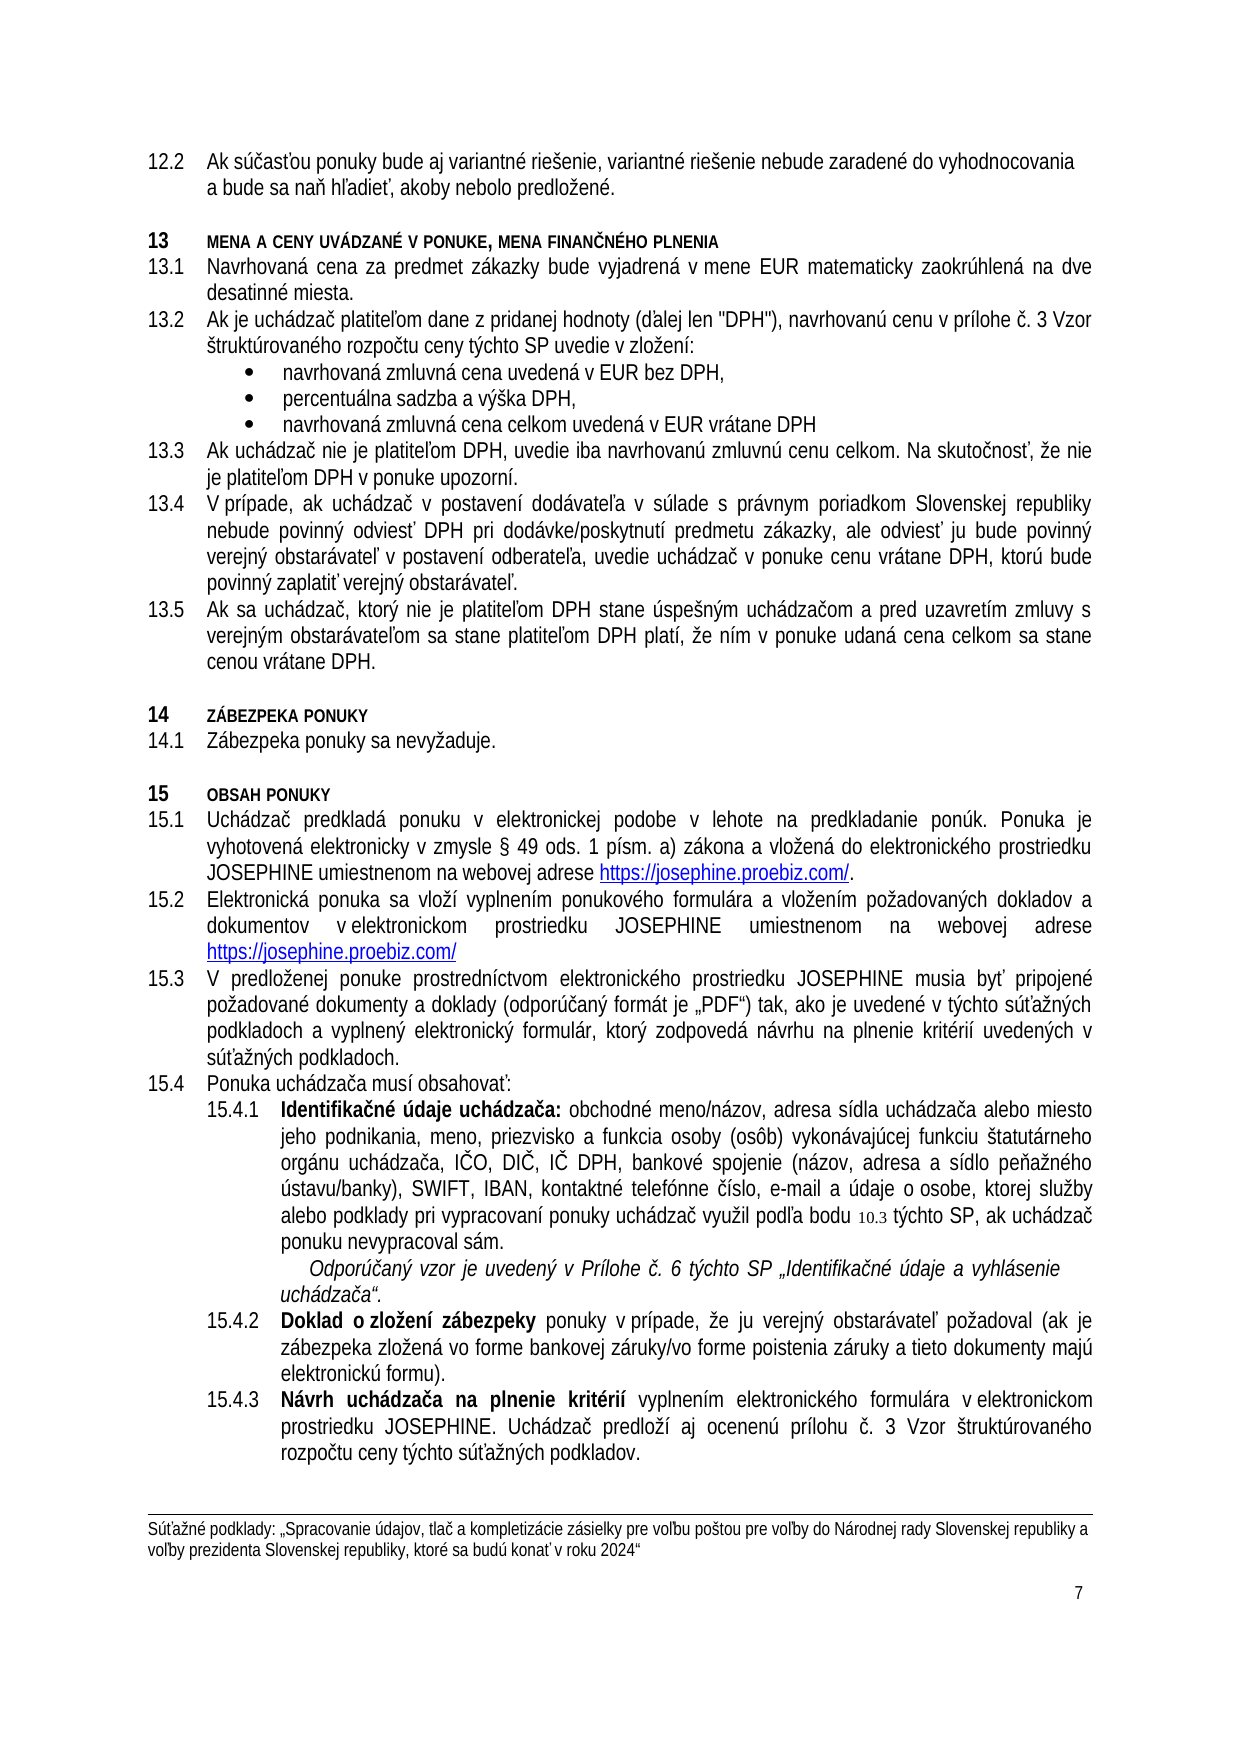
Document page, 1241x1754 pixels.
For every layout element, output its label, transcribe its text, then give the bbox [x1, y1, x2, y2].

list Navrhovaná cena za predmet zákazky bude vyjadrená v mene EUR matematicky zaokrúhlená na dve desatinné miesta. [148, 253, 1093, 306]
list Návrh uchádzača na plnenie kritérií vyplnením elektronického formulára v elektronickom prostriedku JOSEPHINE. Uchádzač predloží aj ocenenú prílohu č. 3 Vzor štruktúrovaného rozpočtu ceny týchto súťažných podkladov. [207, 1386, 1093, 1465]
list Doklad o zložení zábezpeky ponuky v prípade, že ju verejný obstarávateľ požadoval (ak je zábezpeka zložená vo forme bankovej záruky/vo forme poistenia záruky a tieto dokumenty majú elektronickú formu). [207, 1307, 1093, 1386]
list navrhovaná zmluvná cena uvedená v EUR bez DPH, [245, 358, 1093, 385]
list Ak je uchádzač platiteľom dane z pridanej hodnoty (ďalej len "DPH"), navrhovanú cenu v prílohe č. 3 Vzor štruktúrovaného rozpočtu ceny týchto SP uvedie v zložení: [148, 306, 1093, 358]
list percentuálna sadzba a výška DPH, [245, 385, 1093, 411]
list obsah ponuky [148, 780, 1093, 806]
text 12.2 Ak súčasťou ponuky bude aj variantné riešenie, variantné riešenie nebude zaradené do vyhodnocovania a bude sa naň hľadieť, akoby nebolo predložené. [148, 148, 1093, 200]
list mena a ceny uvádzané v ponuke, mena finančného plnenia [148, 227, 1093, 253]
list zábezpeka ponuky [148, 701, 1093, 727]
list Ak uchádzač nie je platiteľom DPH, uvedie iba navrhovanú zmluvnú cenu celkom. Na skutočnosť, že nie je platiteľom DPH v ponuke upozorní. [148, 437, 1093, 490]
list navrhovaná zmluvná cena celkom uvedená v EUR vrátane DPH [245, 411, 1093, 437]
list Zábezpeka ponuky sa nevyžaduje. [148, 727, 1093, 754]
list Ponuka uchádzača musí obsahovať: [148, 1070, 1093, 1096]
list Elektronická ponuka sa vloží vyplnením ponukového formulára a vložením požadovaných dokladov a dokumentov v elektronickom prostriedku JOSEPHINE umiestnenom na webovej adrese https://josephine.proebiz.com/ [148, 886, 1093, 964]
list V predloženej ponuke prostredníctvom elektronického prostriedku JOSEPHINE musia byť pripojené požadované dokumenty a doklady (odporúčaný formát je „PDF“) tak, ako je uvedené v týchto súťažných podkladoch a vyplnený elektronický formulár, ktorý zodpovedá návrhu na plnenie kritérií uvedených v súťažných podkladoch. [148, 964, 1093, 1070]
list Identifikačné údaje uchádzača: obchodné meno/názov, adresa sídla uchádzača alebo miesto jeho podnikania, meno, priezvisko a funkcia osoby (osôb) vykonávajúcej funkciu štatutárneho orgánu uchádzača, IČO, DIČ, IČ DPH, bankové spojenie (názov, adresa a sídlo peňažného ústavu/banky), SWIFT, IBAN, kontaktné telefónne číslo, e-mail a údaje o osobe, ktorej služby alebo podklady pri vypracovaní ponuky uchádzač využil podľa bodu 10.3 týchto SP, ak uchádzač ponuku nevypracoval sám. [207, 1096, 1093, 1254]
list Uchádzač predkladá ponuku v elektronickej podobe v lehote na predkladanie ponúk. Ponuka je vyhotovená elektronicky v zmysle § 49 ods. 1 písm. a) zákona a vložená do elektronického prostriedku JOSEPHINE umiestnenom na webovej adrese https://josephine.proebiz.com/. [148, 806, 1093, 886]
text Odporúčaný vzor je uvedený v Prílohe č. 6 týchto SP „Identifikačné údaje a vyhlásenie uchádzača“. [223, 1254, 1093, 1307]
list V prípade, ak uchádzač v postavení dodávateľa v súlade s právnym poriadkom Slovenskej republiky nebude povinný odviesť DPH pri dodávke/poskytnutí predmetu zákazky, ale odviesť ju bude povinný verejný obstarávateľ v postavení odberateľa, uvedie uchádzač v ponuke cenu vrátane DPH, ktorú bude povinný zaplatiť verejný obstarávateľ. [148, 490, 1093, 596]
list Ak sa uchádzač, ktorý nie je platiteľom DPH stane úspešným uchádzačom a pred uzavretím zmluvy s verejným obstarávateľom sa stane platiteľom DPH platí, že ním v ponuke udaná cena celkom sa stane cenou vrátane DPH. [148, 596, 1093, 675]
